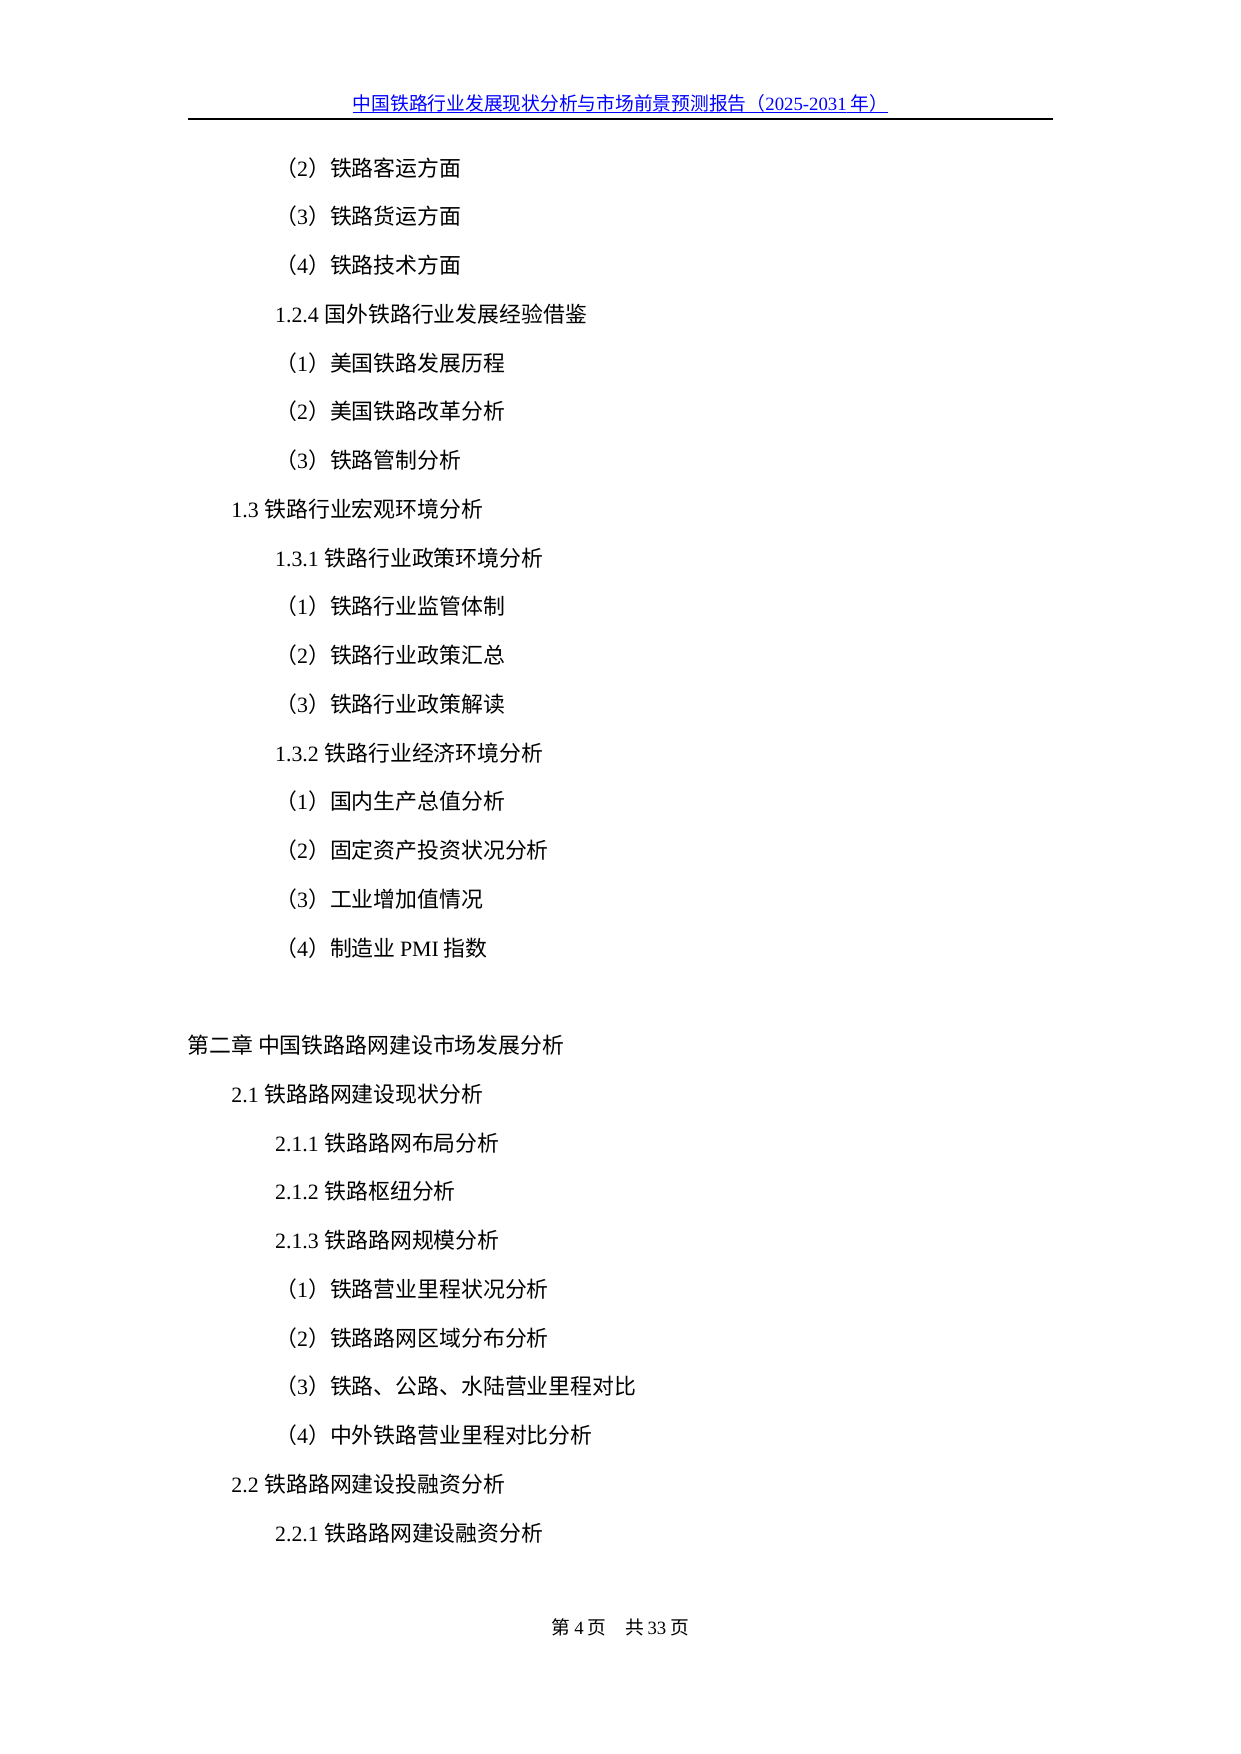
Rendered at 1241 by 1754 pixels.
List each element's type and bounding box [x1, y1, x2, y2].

text [187, 150, 1053, 1548]
